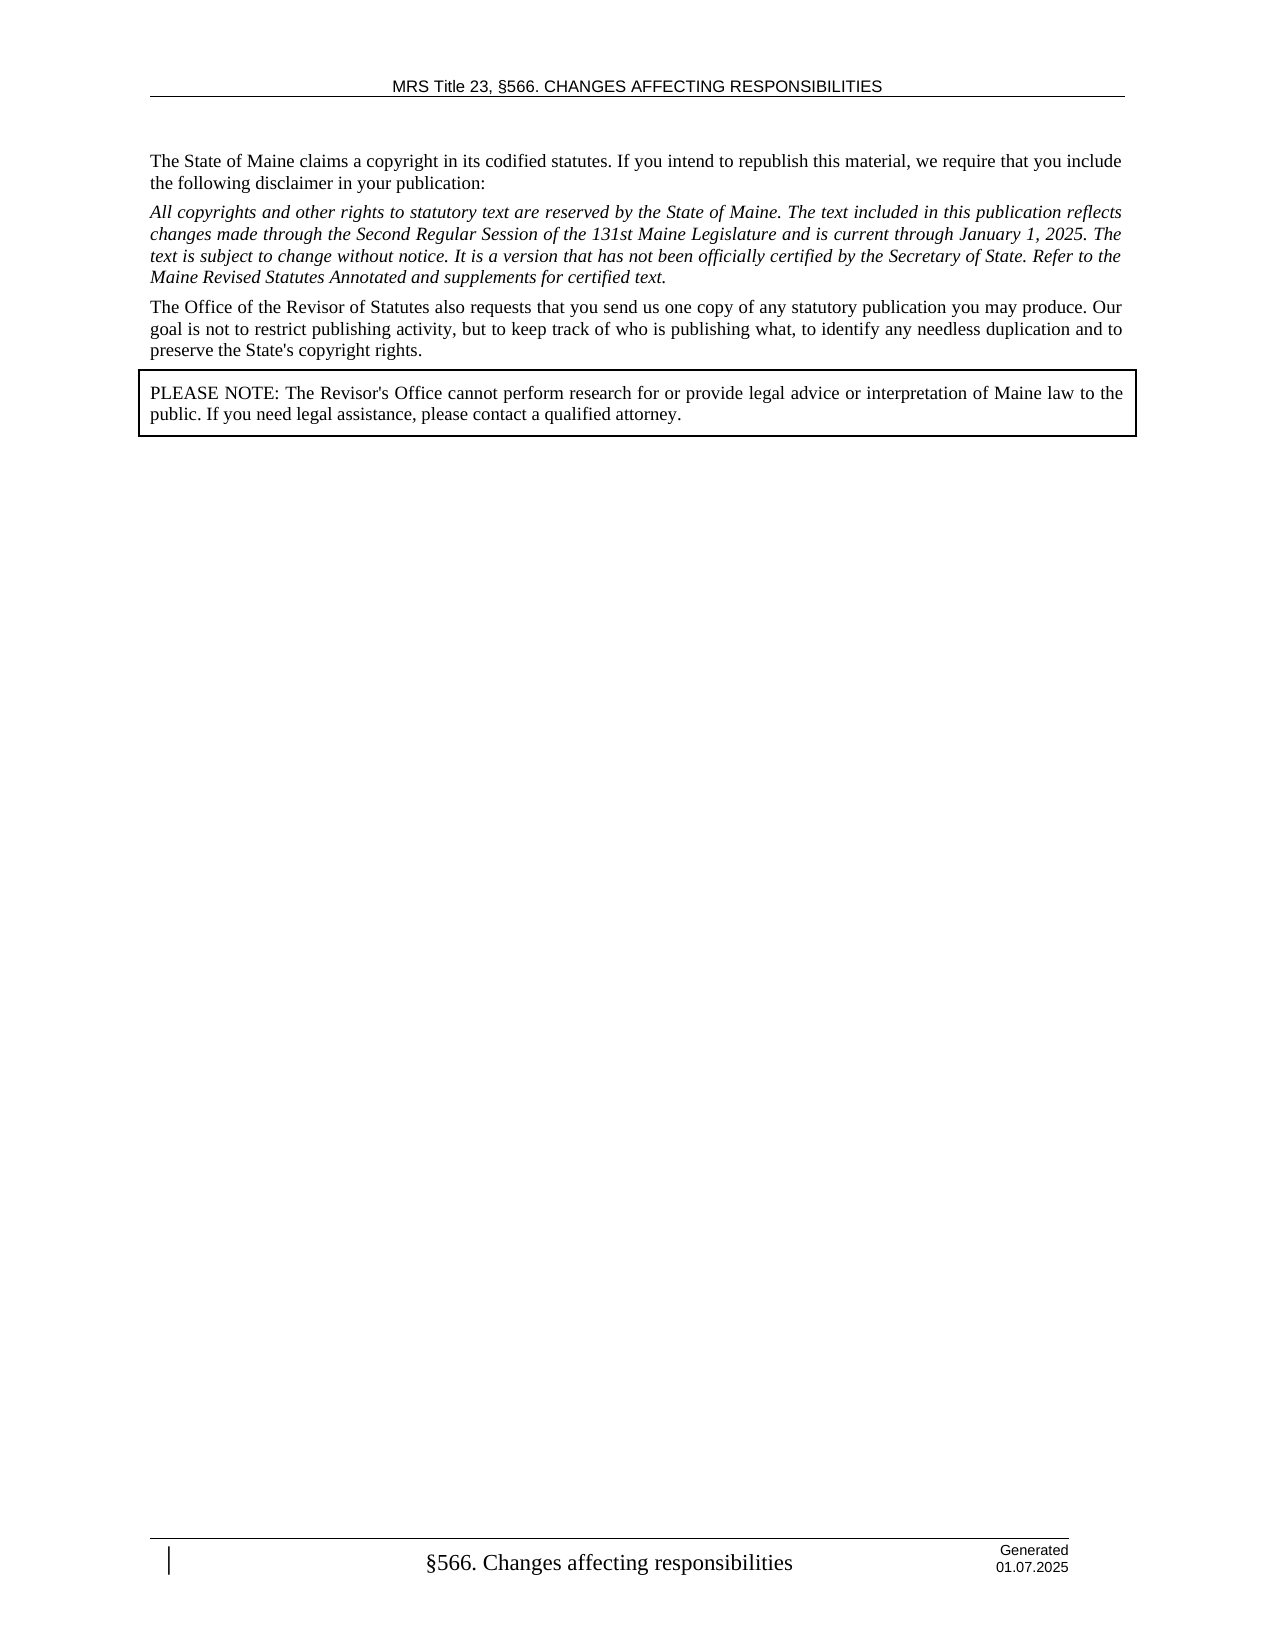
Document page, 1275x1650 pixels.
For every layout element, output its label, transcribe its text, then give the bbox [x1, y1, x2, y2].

text PLEASE NOTE: The Revisor's Office cannot perform research for or provide legal advice or interpretation of Maine law to the public. If you need legal assistance, please contact a qualified attorney. [140, 371, 1135, 435]
text The State of Maine claims a copyright in its codified statutes. If you intend to republish this material, we require that you include the following disclaimer in your publication: [150, 150, 1125, 193]
text The Office of the Revisor of Statutes also requests that you send us one copy of any statutory publication you may produce. Our goal is not to restrict publishing activity, but to keep track of who is publishing what, to identify any needless duplication and to preserve the State's copyright rights. [150, 296, 1125, 361]
text All copyrights and other rights to statutory text are reserved by the State of Maine. The text included in this publication reflects changes made through the Second Regular Session of the 131st Maine Legislature and is current through January 1, 2025 . The text is subject to change without notice. It is a version that has not been officially certified by the Secretary of State. Refer to the Maine Revised Statutes Annotated and supplements for certified text. [150, 201, 1125, 288]
